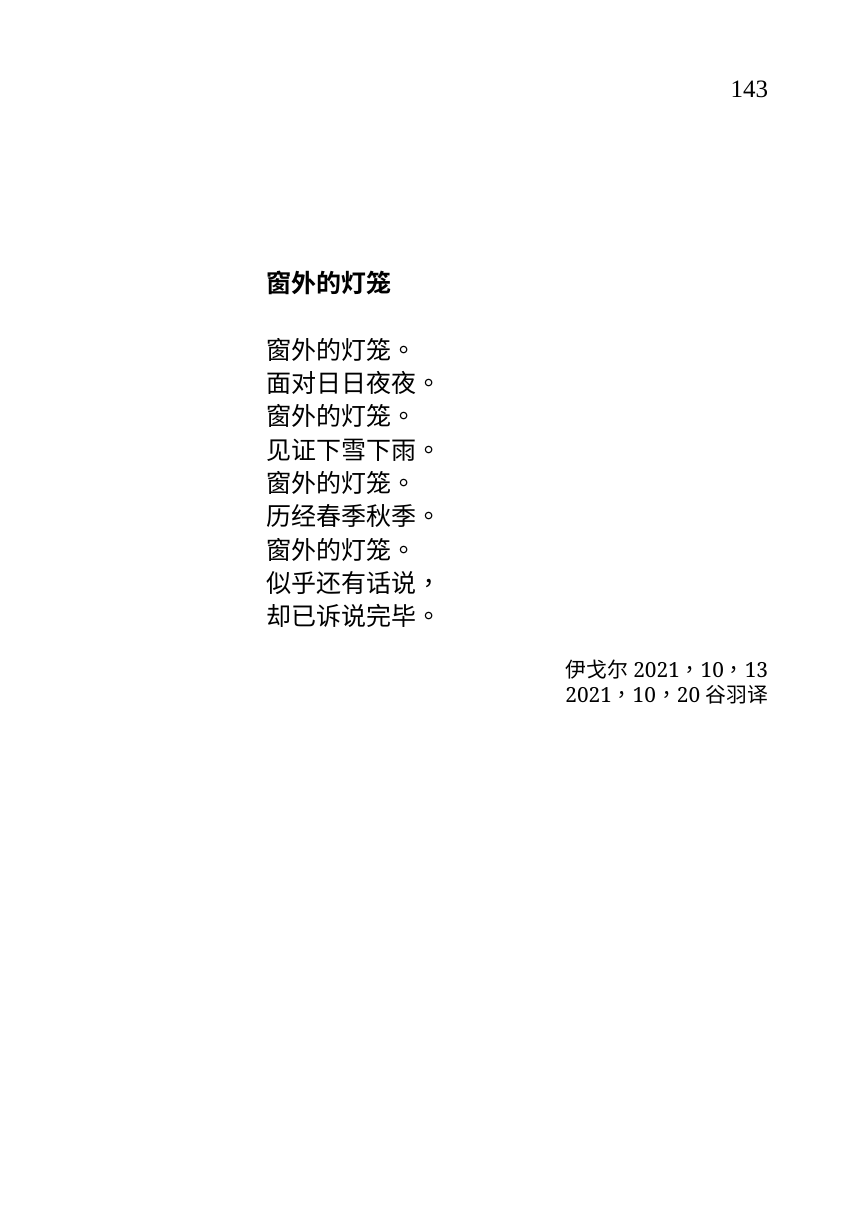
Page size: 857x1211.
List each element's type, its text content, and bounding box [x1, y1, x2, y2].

text 见证下雪下雨。 [266, 432, 768, 466]
text 窗外的灯笼。 [266, 466, 768, 499]
text 窗外的灯笼。 [266, 532, 768, 566]
text 窗外的灯笼。 [266, 332, 768, 366]
text 历经春季秋季。 [266, 499, 768, 532]
text 2021，10，20 谷羽译 [177, 682, 768, 707]
text 窗外的灯笼。 [266, 399, 768, 432]
text 窗外的灯笼 [266, 266, 768, 299]
text 伊戈尔 2021，10，13 [177, 657, 768, 682]
text 面对日日夜夜。 [266, 366, 768, 399]
text 却已诉说完毕。 [266, 599, 768, 632]
text 似乎还有话说， [266, 566, 768, 599]
